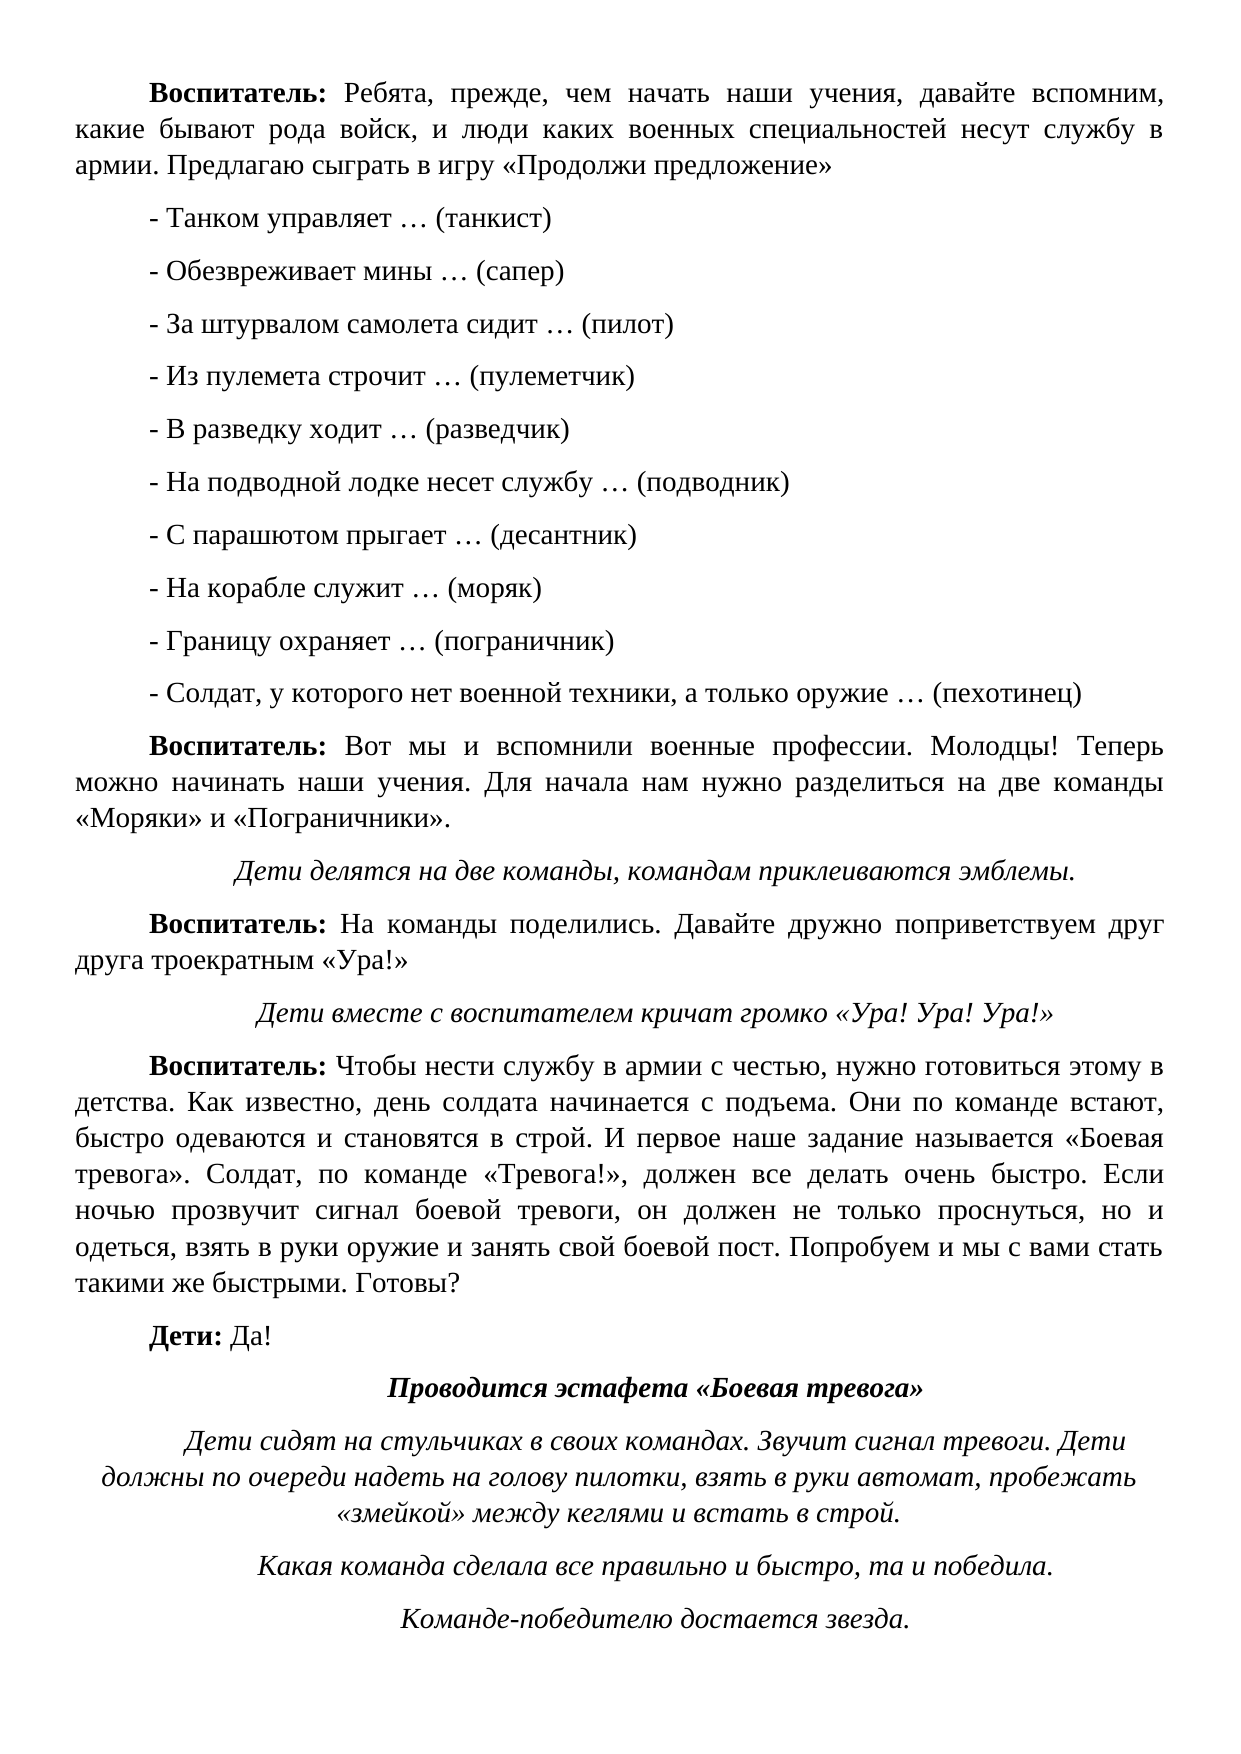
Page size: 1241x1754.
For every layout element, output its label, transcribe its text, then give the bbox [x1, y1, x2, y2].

text Воспитатель: Вот мы и вспомнили военные профессии. Молодцы! Теперь можно начинать наши учения. Для начала нам нужно разделиться на две команды «Моряки» и «Пограничники». [75, 728, 1165, 834]
text - За штурвалом самолета сидит … (пилот) [75, 306, 1165, 339]
text Дети вместе с воспитателем кричат громко «Ура! Ура! Ура!» [75, 995, 1165, 1029]
text Дети: Да! [75, 1318, 1165, 1351]
text Команде-победителю достается звезда. [75, 1601, 1165, 1635]
text Дети делятся на две команды, командам приклеиваются эмблемы. [75, 853, 1165, 887]
text - Из пулемета строчит … (пулеметчик) [75, 358, 1165, 392]
text Дети сидят на стульчиках в своих командах. Звучит сигнал тревоги. Дети должны по очереди надеть на голову пилотки, взять в руки автомат, пробежать «змейкой» между кеглями и встать в строй. [75, 1423, 1165, 1529]
text - На подводной лодке несет службу … (подводник) [75, 464, 1165, 498]
text Проводится эстафета «Боевая тревога» [75, 1370, 1165, 1404]
text Воспитатель: На команды поделились. Давайте дружно поприветствуем друг друга троекратным «Ура!» [75, 906, 1165, 976]
text - Обезвреживает мины … (сапер) [75, 253, 1165, 286]
text - Солдат, у которого нет военной техники, а только оружие … (пехотинец) [75, 675, 1165, 709]
text Воспитатель: Чтобы нести службу в армии с честью, нужно готовиться этому в детства. Как известно, день солдата начинается с подъема. Они по команде встают, быстро одеваются и становятся в строй. И первое наше задание называется «Боевая тревога». Солдат, по команде «Тревога!», должен все делать очень быстро. Если ночью прозвучит сигнал боевой тревоги, он должен не только проснуться, но и одеться, взять в руки оружие и занять свой боевой пост. Попробуем и мы с вами стать такими же быстрыми. Готовы? [75, 1048, 1165, 1298]
text - Танком управляет … (танкист) [75, 200, 1165, 234]
text Какая команда сделала все правильно и быстро, та и победила. [75, 1548, 1165, 1582]
text - С парашютом прыгает … (десантник) [75, 517, 1165, 551]
text - Границу охраняет … (пограничник) [75, 623, 1165, 656]
text Воспитатель: Ребята, прежде, чем начать наши учения, давайте вспомним, какие бывают рода войск, и люди каких военных специальностей несут службу в армии. Предлагаю сыграть в игру «Продолжи предложение» [75, 75, 1165, 181]
text - На корабле служит … (моряк) [75, 570, 1165, 603]
text - В разведку ходит … (разведчик) [75, 411, 1165, 445]
